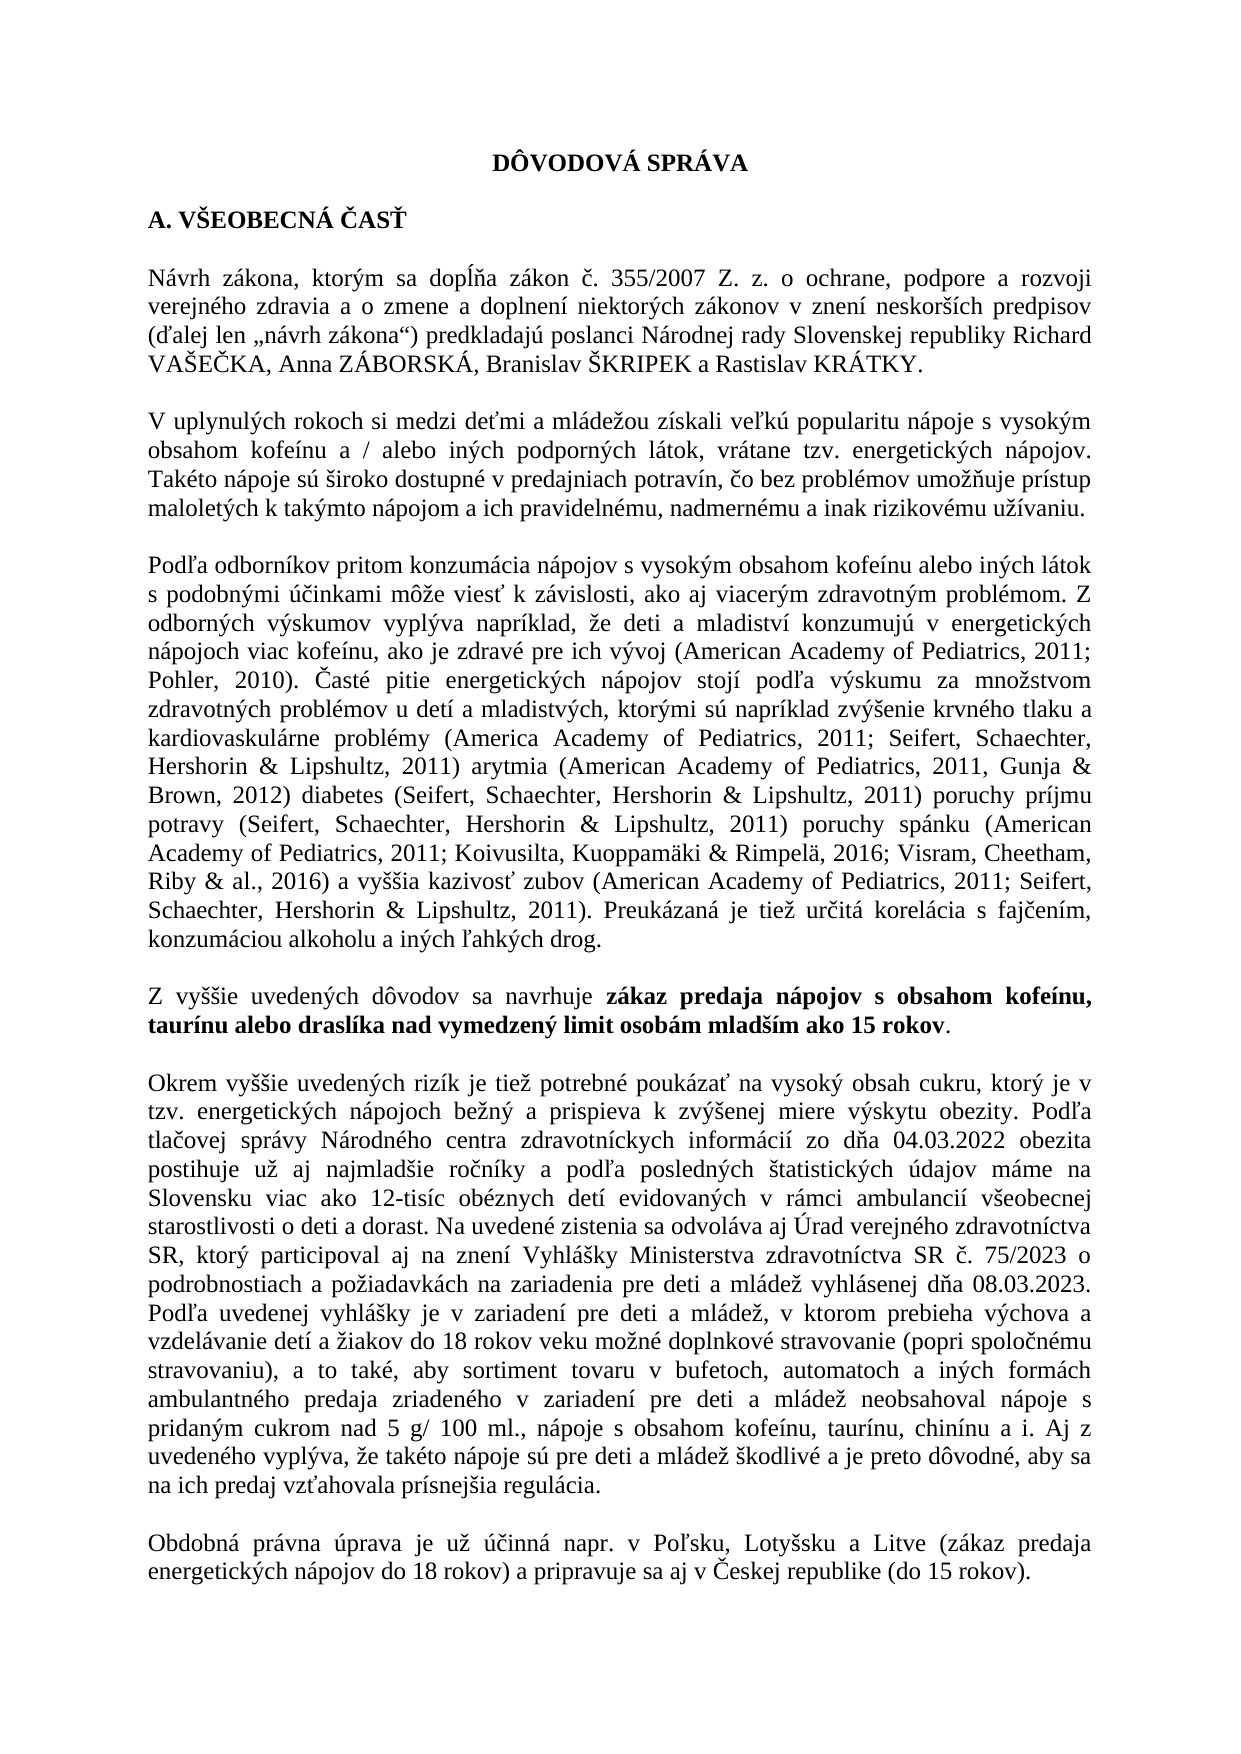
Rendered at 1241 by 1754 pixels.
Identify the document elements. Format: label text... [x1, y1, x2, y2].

text Podľa odborníkov pritom konzumácia nápojov s vysokým obsahom kofeínu alebo iných látok s podobnými účinkami môže viesť k závislosti, ako aj viacerým zdravotným problémom. Z odborných výskumov vyplýva napríklad, že deti a mladiství konzumujú v energetických nápojoch viac kofeínu, ako je zdravé pre ich vývoj (American Academy of Pediatrics, 2011; Pohler, 2010). Časté pitie energetických nápojov stojí podľa výskumu za množstvom zdravotných problémov u detí a mladistvých, ktorými sú napríklad zvýšenie krvného tlaku a kardiovaskulárne problémy (America Academy of Pediatrics, 2011; Seifert, Schaechter, Hershorin & Lipshultz, 2011) arytmia (American Academy of Pediatrics, 2011, Gunja & Brown, 2012) diabetes (Seifert, Schaechter, Hershorin & Lipshultz, 2011) poruchy príjmu potravy (Seifert, Schaechter, Hershorin & Lipshultz, 2011) poruchy spánku (American Academy of Pediatrics, 2011; Koivusilta, Kuoppamäki & Rimpelä, 2016; Visram, Cheetham, Riby & al., 2016) a vyššia kazivosť zubov (American Academy of Pediatrics, 2011; Seifert, Schaechter, Hershorin & Lipshultz, 2011). Preukázaná je tiež určitá korelácia s fajčením, konzumáciou alkoholu a iných ľahkých drog. [148, 550, 1093, 953]
text Z vyššie uvedených dôvodov sa navrhuje zákaz predaja nápojov s obsahom kofeínu, taurínu alebo draslíka nad vymedzený limit osobám mladším ako 15 rokov. [148, 981, 1093, 1039]
text DÔVODOVÁ SPRÁVA [148, 148, 1093, 176]
text V uplynulých rokoch si medzi deťmi a mládežou získali veľkú popularitu nápoje s vysokým obsahom kofeínu a / alebo iných podporných látok, vrátane tzv. energetických nápojov. Takéto nápoje sú široko dostupné v predajniach potravín, čo bez problémov umožňuje prístup maloletých k takýmto nápojom a ich pravidelnému, nadmernému a inak rizikovému užívaniu. [148, 406, 1093, 521]
text Okrem vyššie uvedených rizík je tiež potrebné poukázať na vysoký obsah cukru, ktorý je v tzv. energetických nápojoch bežný a prispieva k zvýšenej miere výskytu obezity. Podľa tlačovej správy Národného centra zdravotníckych informácií zo dňa 04.03.2022 obezita postihuje už aj najmladšie ročníky a podľa posledných štatistických údajov máme na Slovensku viac ako 12-tisíc obéznych detí evidovaných v rámci ambulancií všeobecnej starostlivosti o deti a dorast. Na uvedené zistenia sa odvoláva aj Úrad verejného zdravotníctva SR, ktorý participoval aj na znení Vyhlášky Ministerstva zdravotníctva SR č. 75/2023 o podrobnostiach a požiadavkách na zariadenia pre deti a mládež vyhlásenej dňa 08.03.2023. Podľa uvedenej vyhlášky je v zariadení pre deti a mládež, v ktorom prebieha výchova a vzdelávanie detí a žiakov do 18 rokov veku možné doplnkové stravovanie (popri spoločnému stravovaniu), a to také, aby sortiment tovaru v bufetoch, automatoch a iných formách ambulantného predaja zriadeného v zariadení pre deti a mládež neobsahoval nápoje s pridaným cukrom nad 5 g/ 100 ml., nápoje s obsahom kofeínu, taurínu, chinínu a i. Aj z uvedeného vyplýva, že takéto nápoje sú pre deti a mládež škodlivé a je preto dôvodné, aby sa na ich predaj vzťahovala prísnejšia regulácia. [148, 1068, 1093, 1499]
text A. VŠEOBECNÁ ČASŤ [148, 205, 1093, 234]
text Obdobná právna úprava je už účinná napr. v Poľsku, Lotyšsku a Litve (zákaz predaja energetických nápojov do 18 rokov) a pripravuje sa aj v Českej republike (do 15 rokov). [148, 1528, 1093, 1585]
text Návrh zákona, ktorým sa dopĺňa zákon č. 355/2007 Z. z. o ochrane, podpore a rozvoji verejného zdravia a o zmene a doplnení niektorých zákonov v znení neskorších predpisov (ďalej len „návrh zákona“) predkladajú poslanci Národnej rady Slovenskej republiky Richard VAŠEČKA, Anna ZÁBORSKÁ, Branislav ŠKRIPEK a Rastislav KRÁTKY. [148, 263, 1093, 378]
